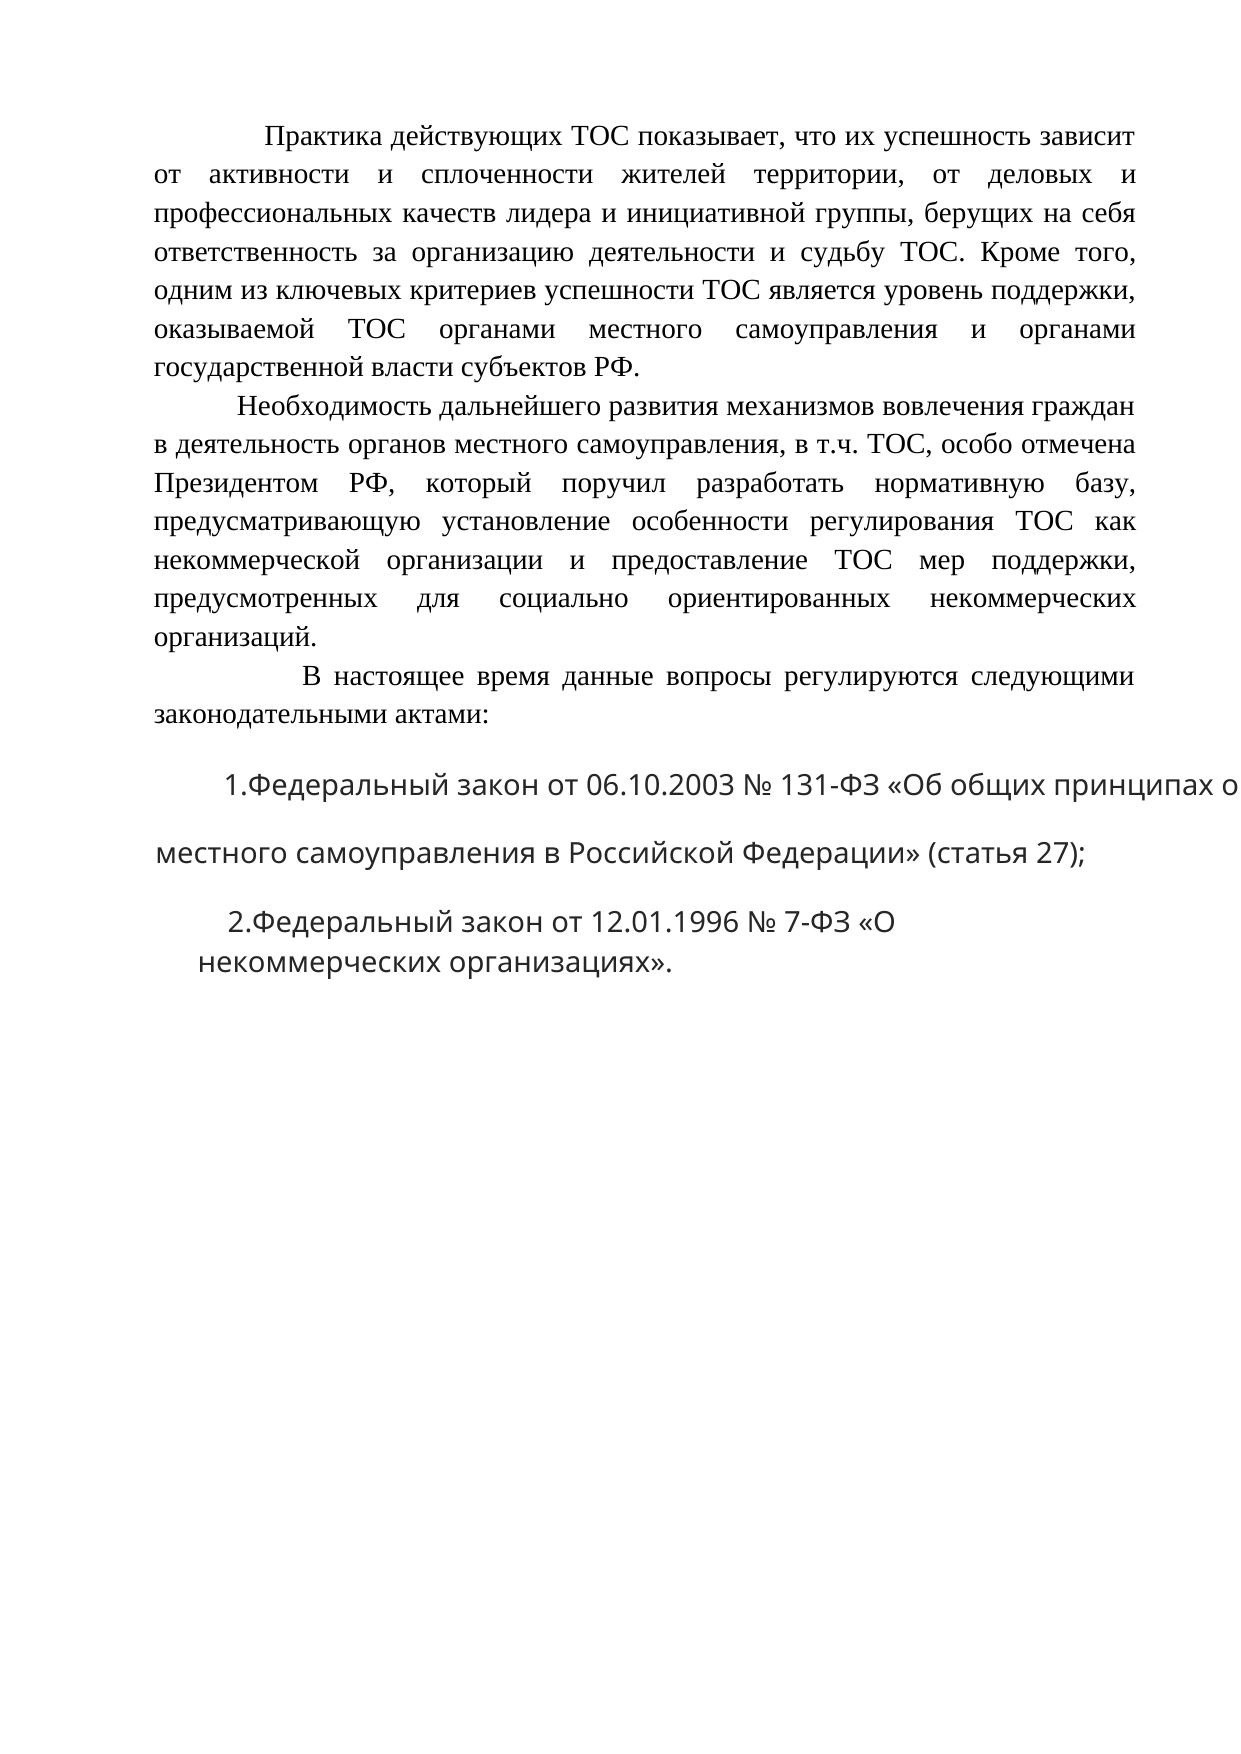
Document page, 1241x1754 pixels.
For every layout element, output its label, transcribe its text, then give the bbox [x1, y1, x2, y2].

text 1.Федеральный закон от 06.10.2003 № 131-ФЗ «Об общих принципах организации [155, 764, 1240, 804]
text 2.Федеральный закон от 12.01.1996 № 7-ФЗ «О некоммерческих организациях». [197, 902, 1137, 981]
text местного самоуправления в Российской Федерации» (статья 27); [155, 833, 1240, 872]
text Необходимость дальнейшего развития механизмов вовлечения граждан в деятельность органов местного самоуправления, в т.ч. ТОС, особо отмечена Президентом РФ, который поручил разработать нормативную базу, предусматривающую установление особенности регулирования ТОС как некоммерческой организации и предоставление ТОС мер поддержки, предусмотренных для социально ориентированных некоммерческих организаций. [153, 388, 1137, 653]
text Практика действующих ТОС показывает, что их успешность зависит от активности и сплоченности жителей территории, от деловых и профессиональных качеств лидера и инициативной группы, берущих на себя ответственность за организацию деятельности и судьбу ТОС. Кроме того, одним из ключевых критериев успешности ТОС является уровень поддержки, оказываемой ТОС органами местного самоуправления и органами государственной власти субъектов РФ. [153, 118, 1137, 383]
text В настоящее время данные вопросы регулируются следующими законодательными актами: [153, 658, 1137, 730]
